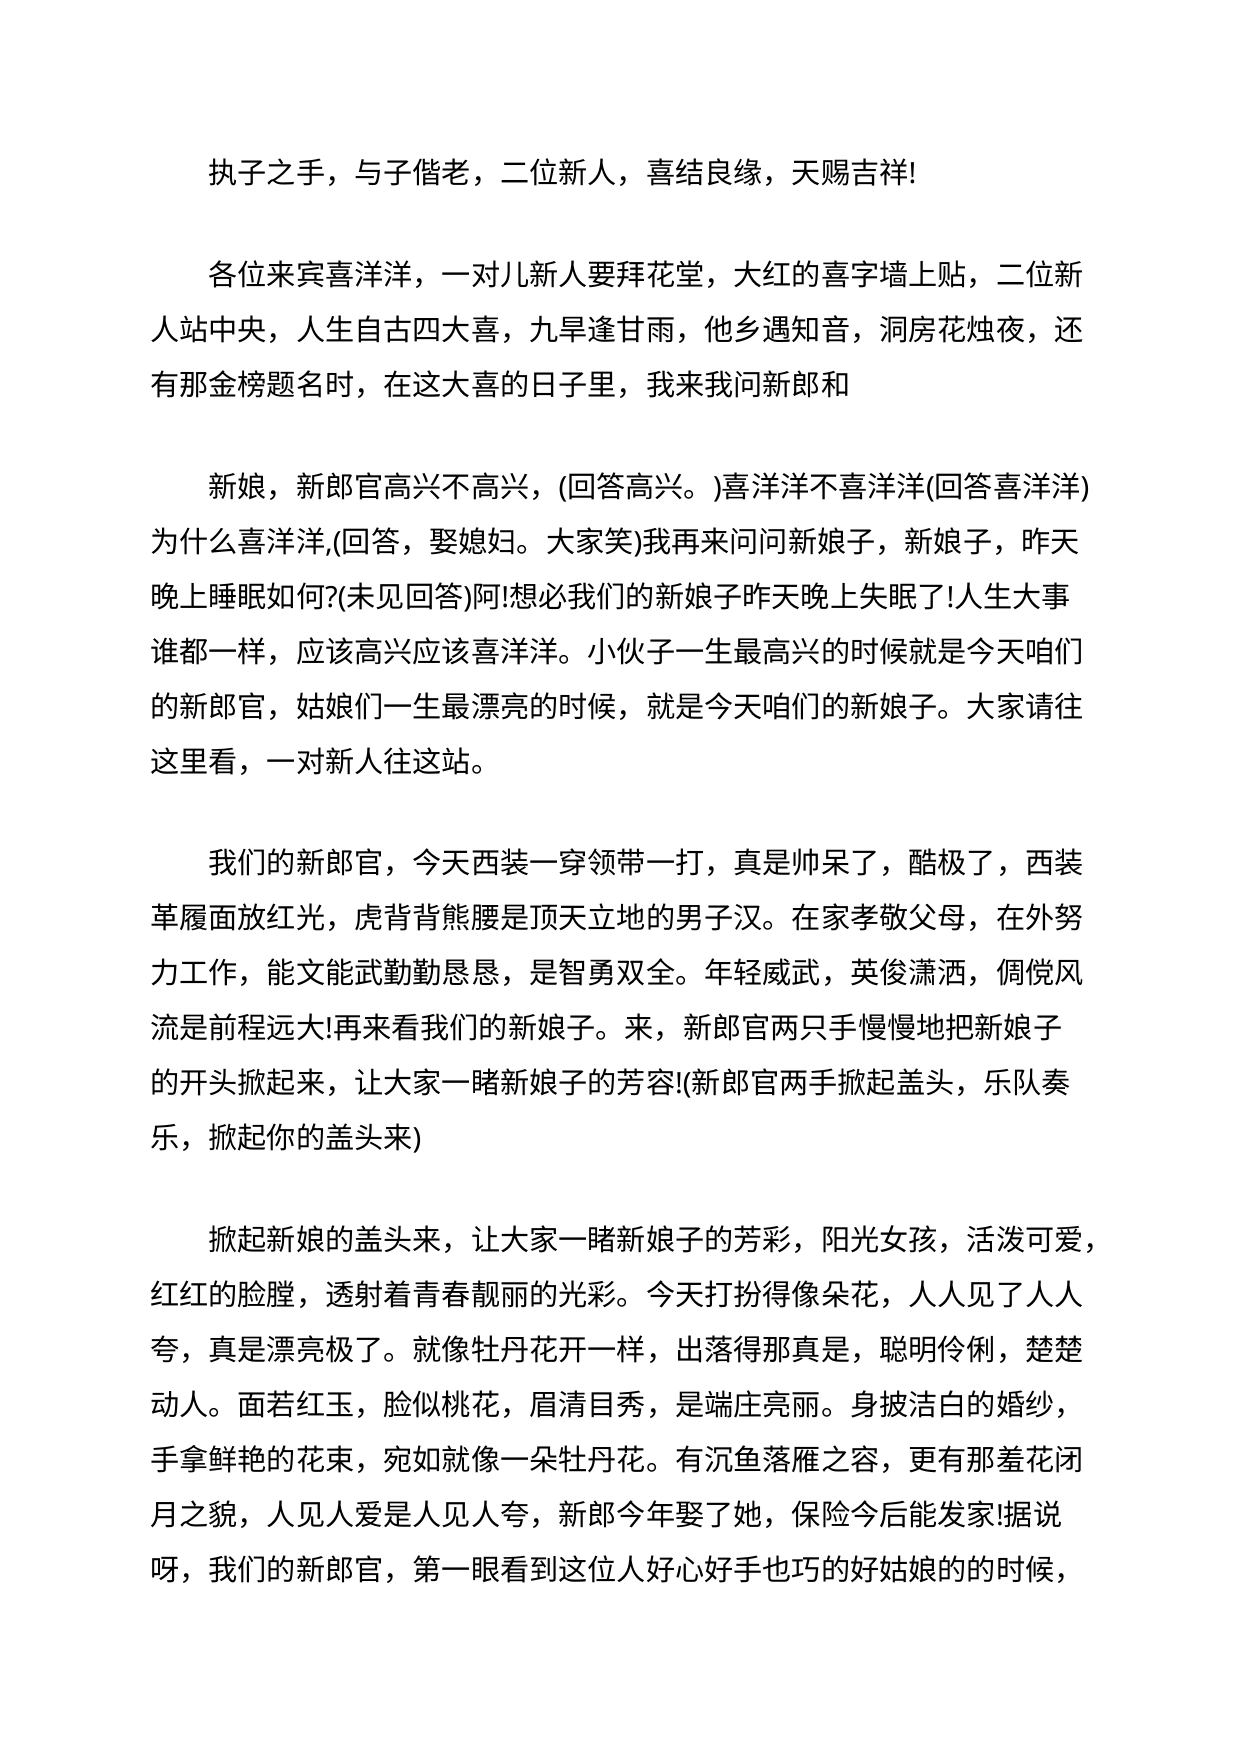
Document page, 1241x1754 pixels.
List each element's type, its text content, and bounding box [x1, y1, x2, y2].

text 我们的新郎官，今天西装一穿领带一打，真是帅呆了，酷极了，西装革履面放红光，虎背背熊腰是顶天立地的男子汉。在家孝敬父母，在外努力工作，能文能武勤勤恳恳，是智勇双全。年轻威武，英俊潇洒，倜傥风流是前程远大!再来看我们的新娘子。来，新郎官两只手慢慢地把新娘子的开头掀起来，让大家一睹新娘子的芳容!(新郎官两手掀起盖头，乐队奏乐，掀起你的盖头来) [150, 840, 1090, 1157]
text 各位来宾喜洋洋，一对儿新人要拜花堂，大红的喜字墙上贴，二位新人站中央，人生自古四大喜，九旱逢甘雨，他乡遇知音，洞房花烛夜，还有那金榜题名时，在这大喜的日子里，我来我问新郎和 [150, 252, 1090, 404]
text 新娘，新郎官高兴不高兴，(回答高兴。)喜洋洋不喜洋洋(回答喜洋洋)为什么喜洋洋,(回答，娶媳妇。大家笑)我再来问问新娘子，新娘子，昨天晚上睡眠如何?(未见回答)阿!想必我们的新娘子昨天晚上失眠了!人生大事谁都一样，应该高兴应该喜洋洋。小伙子一生最高兴的时候就是今天咱们的新郎官，姑娘们一生最漂亮的时候，就是今天咱们的新娘子。大家请往这里看，一对新人往这站。 [150, 463, 1090, 781]
text 执子之手，与子偕老，二位新人，喜结良缘，天赐吉祥! [150, 150, 1090, 192]
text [150, 1217, 1090, 1588]
